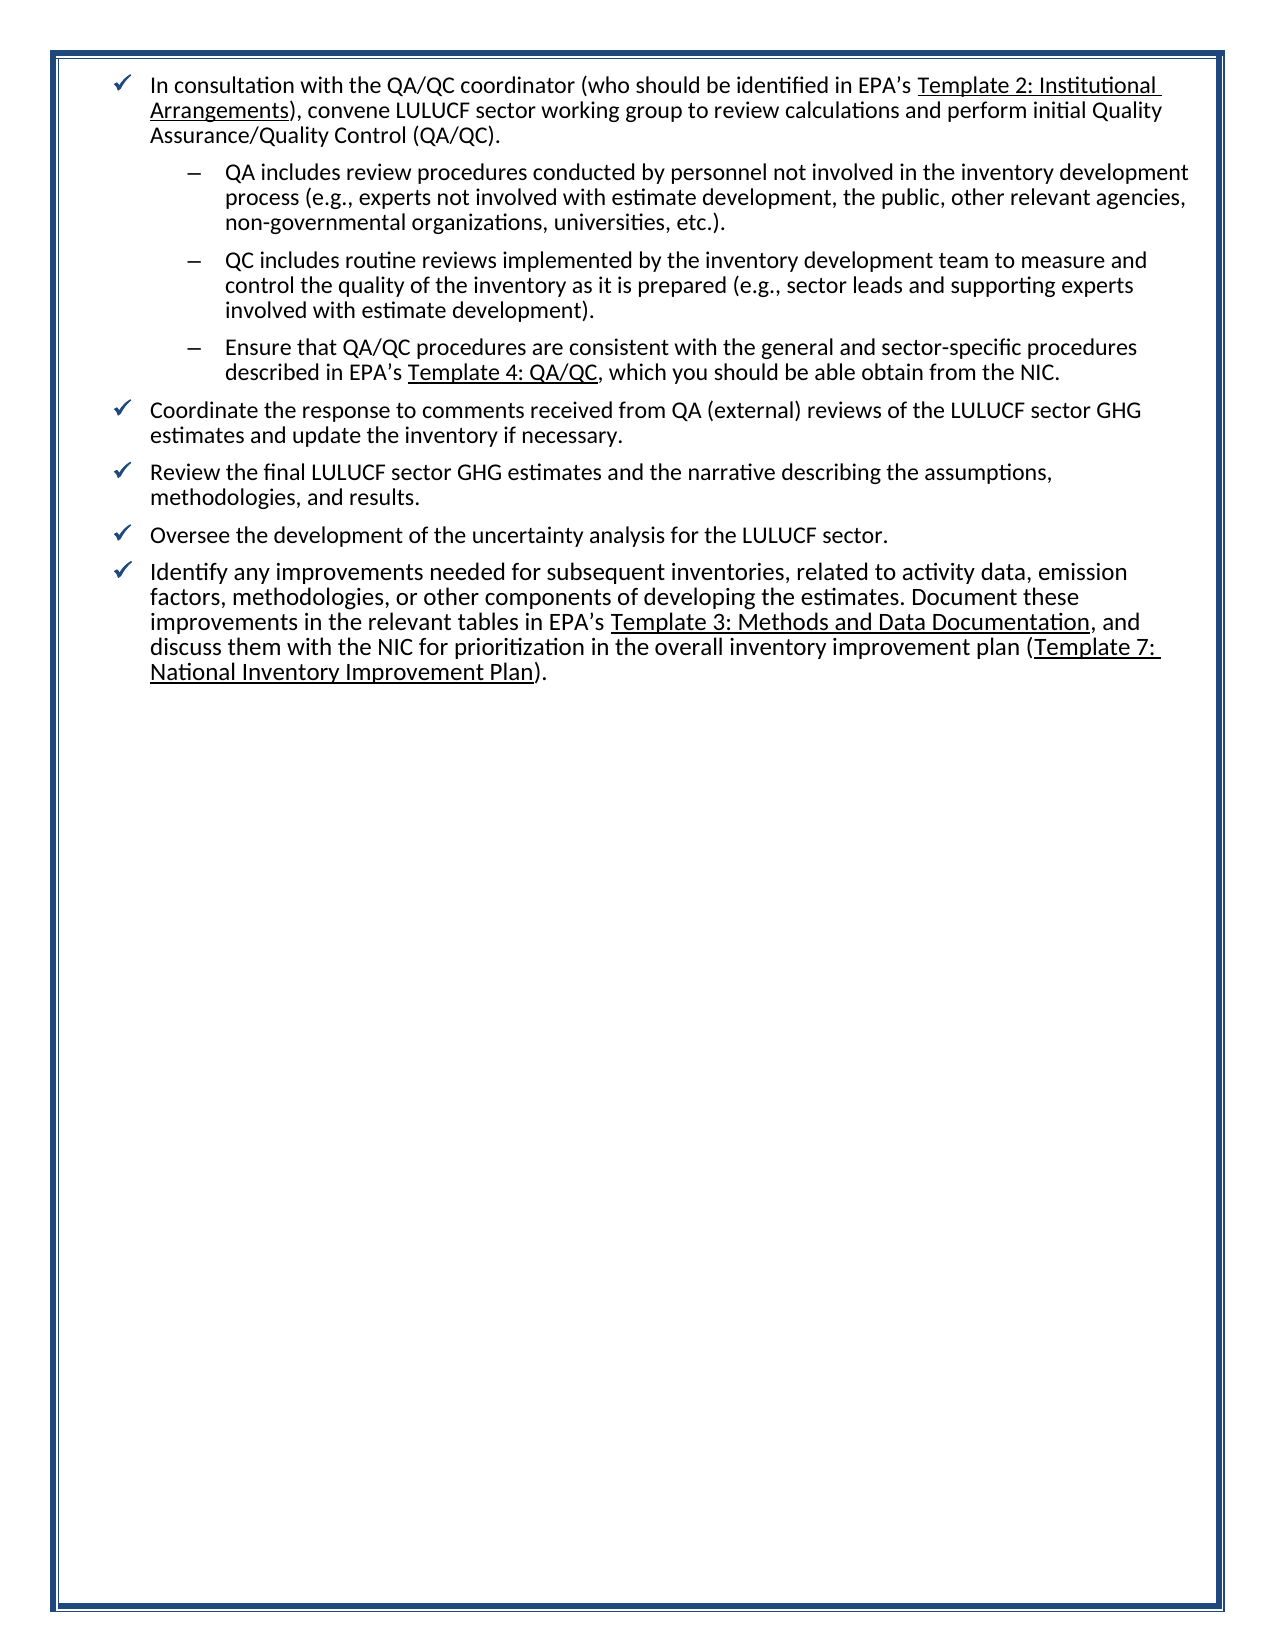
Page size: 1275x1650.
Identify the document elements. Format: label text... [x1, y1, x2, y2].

list QC includes routine reviews implemented by the inventory development team to measure and control the quality of the inventory as it is prepared (e.g., sector leads and supporting experts involved with estimate development). [187, 248, 1200, 323]
list Oversee the development of the uncertainty analysis for the LULUCF sector. [112, 523, 1200, 548]
list Review the final LULUCF sector GHG estimates and the narrative describing the assumptions, methodologies, and results. [112, 461, 1200, 511]
list Coordinate the response to comments received from QA (external) reviews of the LULUCF sector GHG estimates and update the inventory if necessary. [112, 398, 1200, 448]
list In consultation with the QA/QC coordinator (who should be identified in EPA’s Template 2: Institutional Arrangements), convene LULUCF sector working group to review calculations and perform initial Quality Assurance/Quality Control (QA/QC). [112, 73, 1200, 148]
list Ensure that QA/QC procedures are consistent with the general and sector-specific procedures described in EPA’s Template 4: QA/QC, which you should be able obtain from the NIC. [187, 336, 1200, 386]
list Identify any improvements needed for subsequent inventories, related to activity data, emission factors, methodologies, or other components of developing the estimates. Document these improvements in the relevant tables in EPA’s Template 3: Methods and Data Documentation, and discuss them with the NIC for prioritization in the overall inventory improvement plan (Template 7: National Inventory Improvement Plan). [112, 561, 1200, 686]
list QA includes review procedures conducted by personnel not involved in the inventory development process (e.g., experts not involved with estimate development, the public, other relevant agencies, non-governmental organizations, universities, etc.). [187, 161, 1200, 236]
